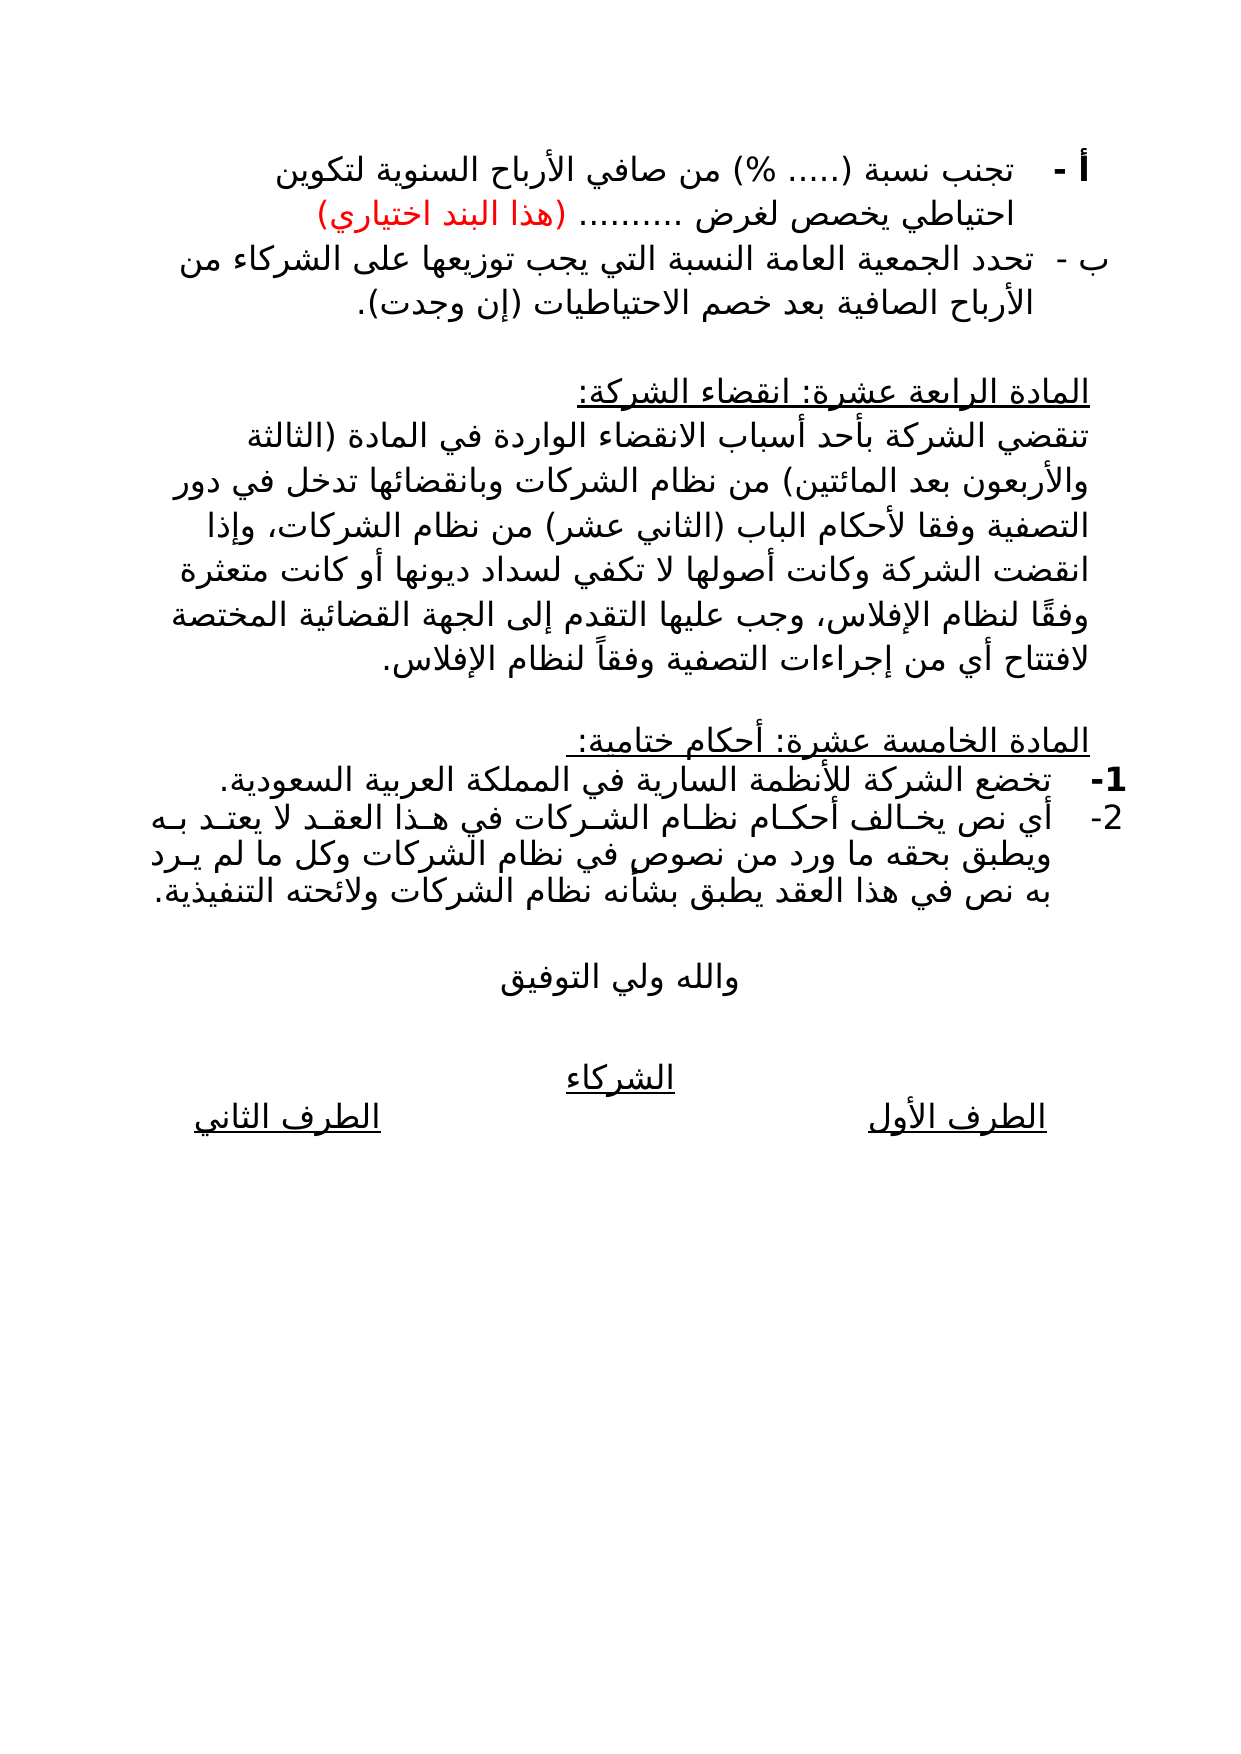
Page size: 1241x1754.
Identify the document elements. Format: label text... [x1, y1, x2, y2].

text والله ولي التوفيق [150, 957, 1090, 996]
text الطرف الأول الطرف الثاني [150, 1098, 1090, 1136]
text الشركاء [150, 1059, 1090, 1098]
list تحدد الجمعية العامة النسبة التي يجب توزيعها على الشركاء من الأرباح الصافية بعد خصم الاحتياطيات (إن وجدت). [150, 239, 1056, 323]
list تخضع الشركة للأنظمة السارية في المملكة العربية السعودية. [150, 761, 1090, 800]
list أي نص يخالف أحكام نظام الشركات في هذا العقد لا يعتد به ويطبق بحقه ما ورد من نصوص في نظام الشركات وكل ما لم يرد به نص في هذا العقد يطبق بشأنه نظام الشركات ولائحته التنفيذية. [150, 800, 1090, 911]
text المادة الرابعة عشرة: انقضاء الشركة: [150, 372, 1090, 411]
text تنقضي الشركة بأحد أسباب الانقضاء الواردة في المادة (الثالثة والأربعون بعد المائتين) من نظام الشركات وبانقضائها تدخل في دور التصفية وفقا لأحكام الباب (الثاني عشر) من نظام الشركات، وإذا انقضت الشركة وكانت أصولها لا تكفي لسداد ديونها أو كانت متعثرة وفقًا لنظام الإفلاس، وجب عليها التقدم إلى الجهة القضائية المختصة لافتتاح أي من إجراءات التصفية وفقاً لنظام الإفلاس. [150, 417, 1090, 679]
list تجنب نسبة (..... %) من صافي الأرباح السنوية لتكوين احتياطي يخصص لغرض .......... (هذا البند اختياري) [150, 150, 1053, 233]
text المادة الخامسة عشرة: أحكام ختامية: [150, 722, 1090, 761]
